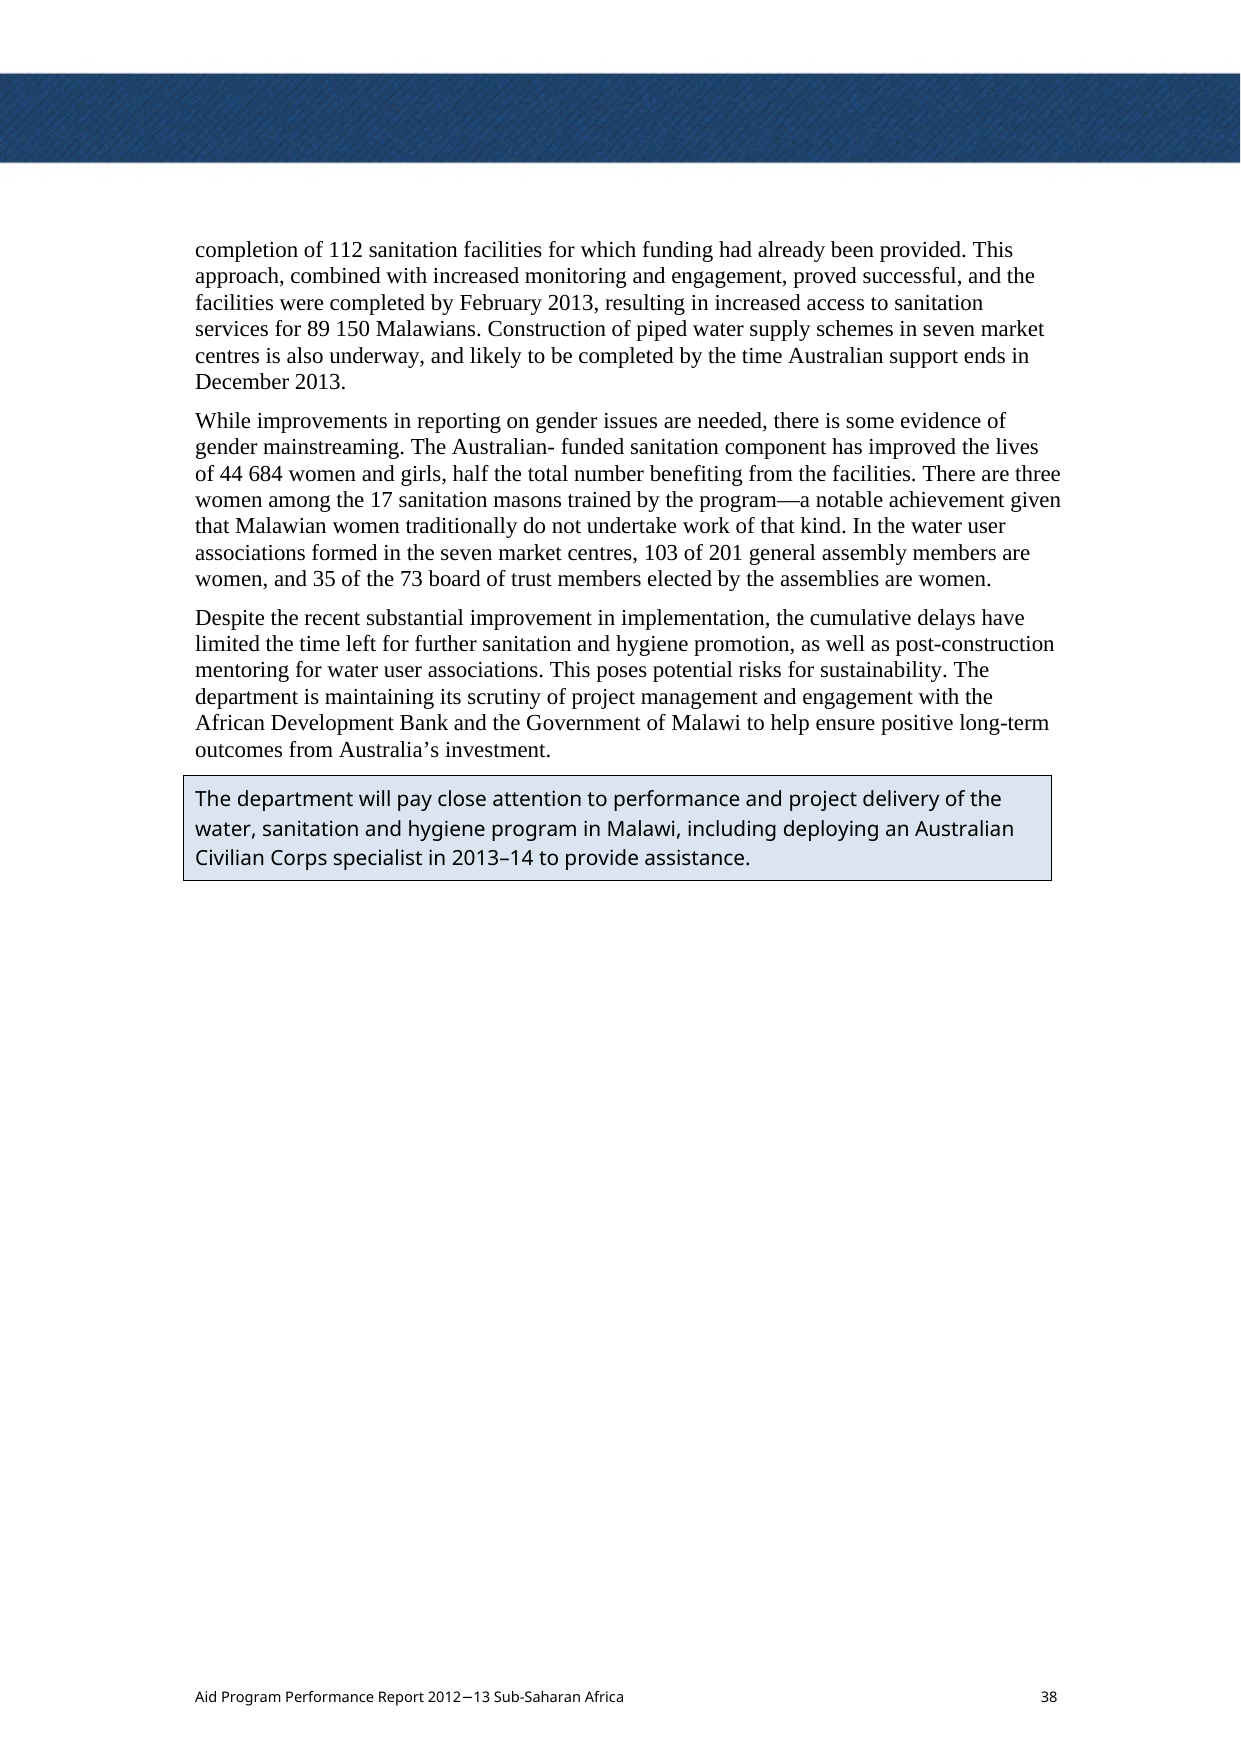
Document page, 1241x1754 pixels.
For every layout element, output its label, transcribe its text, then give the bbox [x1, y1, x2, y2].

picture [0, 0, 1241, 237]
text While improvements in reporting on gender issues are needed, there is some evidence of gender mainstreaming. The Australian- funded sanitation component has improved the lives of 44 684 women and girls, half the total number benefiting from the facilities. There are three women among the 17 sanitation masons trained by the program––a notable achievement given that Malawian women traditionally do not undertake work of that kind. In the water user associations formed in the seven market centres, 103 of 201 general assembly members are women, and 35 of the 73 board of trust members elected by the assemblies are women. [195, 407, 1063, 591]
text Despite the recent substantial improvement in implementation, the cumulative delays have limited the time left for further sanitation and hygiene promotion, as well as post-construction mentoring for water user associations. This poses potential risks for sustainability. The department is maintaining its scrutiny of project management and engagement with the African Development Bank and the Government of Malawi to help ensure positive long-term outcomes from Australia’s investment. [195, 604, 1063, 762]
table_header The department will pay close attention to performance and project delivery of the water, sanitation and hygiene program in Malawi, including deploying an Australian Civilian Corps specialist in 2013–14 to provide assistance. [184, 776, 1051, 880]
